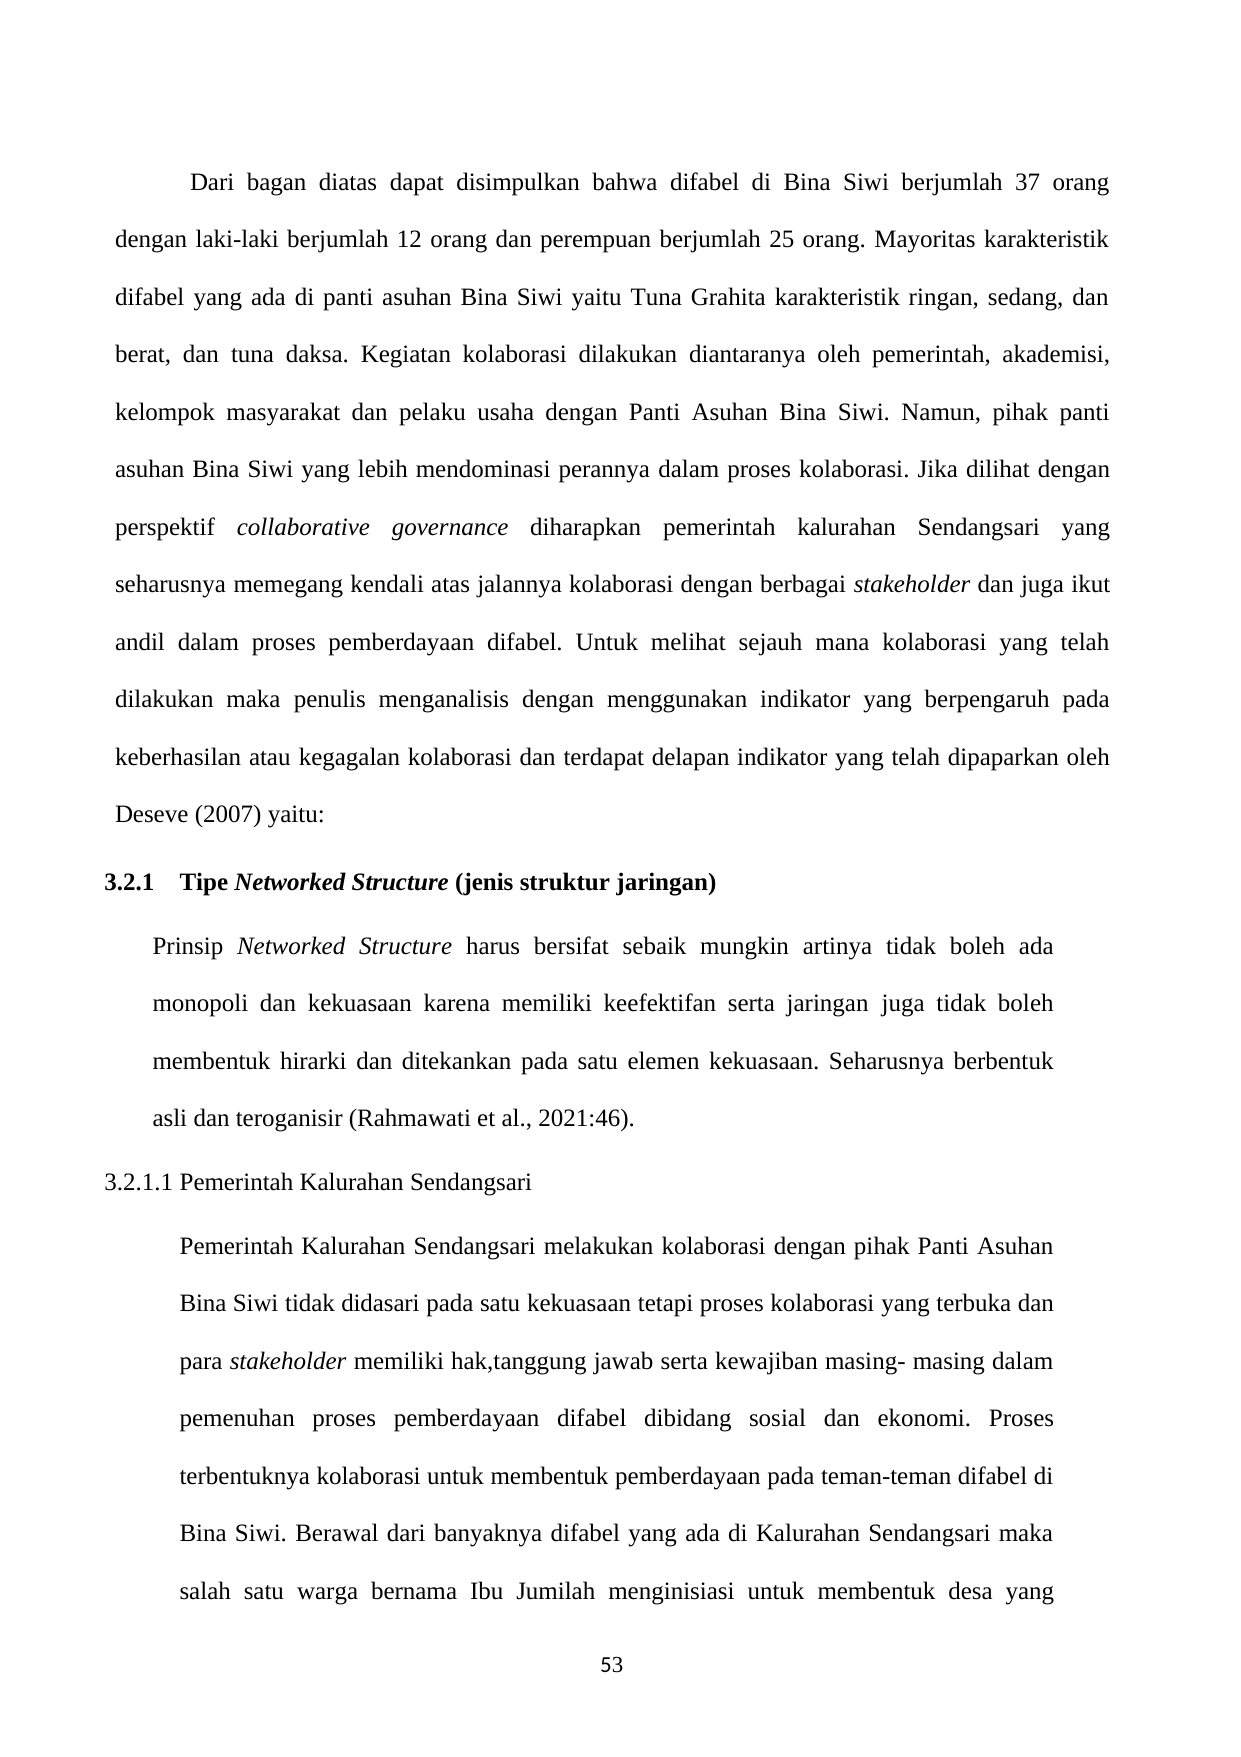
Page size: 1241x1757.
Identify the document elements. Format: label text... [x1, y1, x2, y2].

text Prinsip Networked Structure harus bersifat sebaik mungkin artinya tidak boleh ada monopoli dan kekuasaan karena memiliki keefektifan serta jaringan juga tidak boleh membentuk hirarki dan ditekankan pada satu elemen kekuasaan. Seharusnya berbentuk asli dan teroganisir (Rahmawati et al., 2021:46). [152, 931, 1054, 1132]
list Pemerintah Kalurahan Sendangsari [104, 1167, 1132, 1196]
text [179, 1231, 1054, 1605]
text Dari bagan diatas dapat disimpulkan bahwa difabel di Bina Siwi berjumlah 37 orang dengan laki-laki berjumlah 12 orang dan perempuan berjumlah 25 orang. Mayoritas karakteristik difabel yang ada di panti asuhan Bina Siwi yaitu Tuna Grahita karakteristik ringan, sedang, dan berat, dan tuna daksa. Kegiatan kolaborasi dilakukan diantaranya oleh pemerintah, akademisi, kelompok masyarakat dan pelaku usaha dengan Panti Asuhan Bina Siwi. Namun, pihak panti asuhan Bina Siwi yang lebih mendominasi perannya dalam proses kolaborasi. Jika dilihat dengan perspektif collaborative governance diharapkan pemerintah kalurahan Sendangsari yang seharusnya memegang kendali atas jalannya kolaborasi dengan berbagai stakeholder dan juga ikut andil dalam proses pemberdayaan difabel. Untuk melihat sejauh mana kolaborasi yang telah dilakukan maka penulis menganalisis dengan menggunakan indikator yang berpengaruh pada keberhasilan atau kegagalan kolaborasi dan terdapat delapan indikator yang telah dipaparkan oleh Deseve (2007) yaitu: [115, 167, 1110, 828]
list Tipe Networked Structure (jenis struktur jaringan) [104, 867, 1132, 896]
